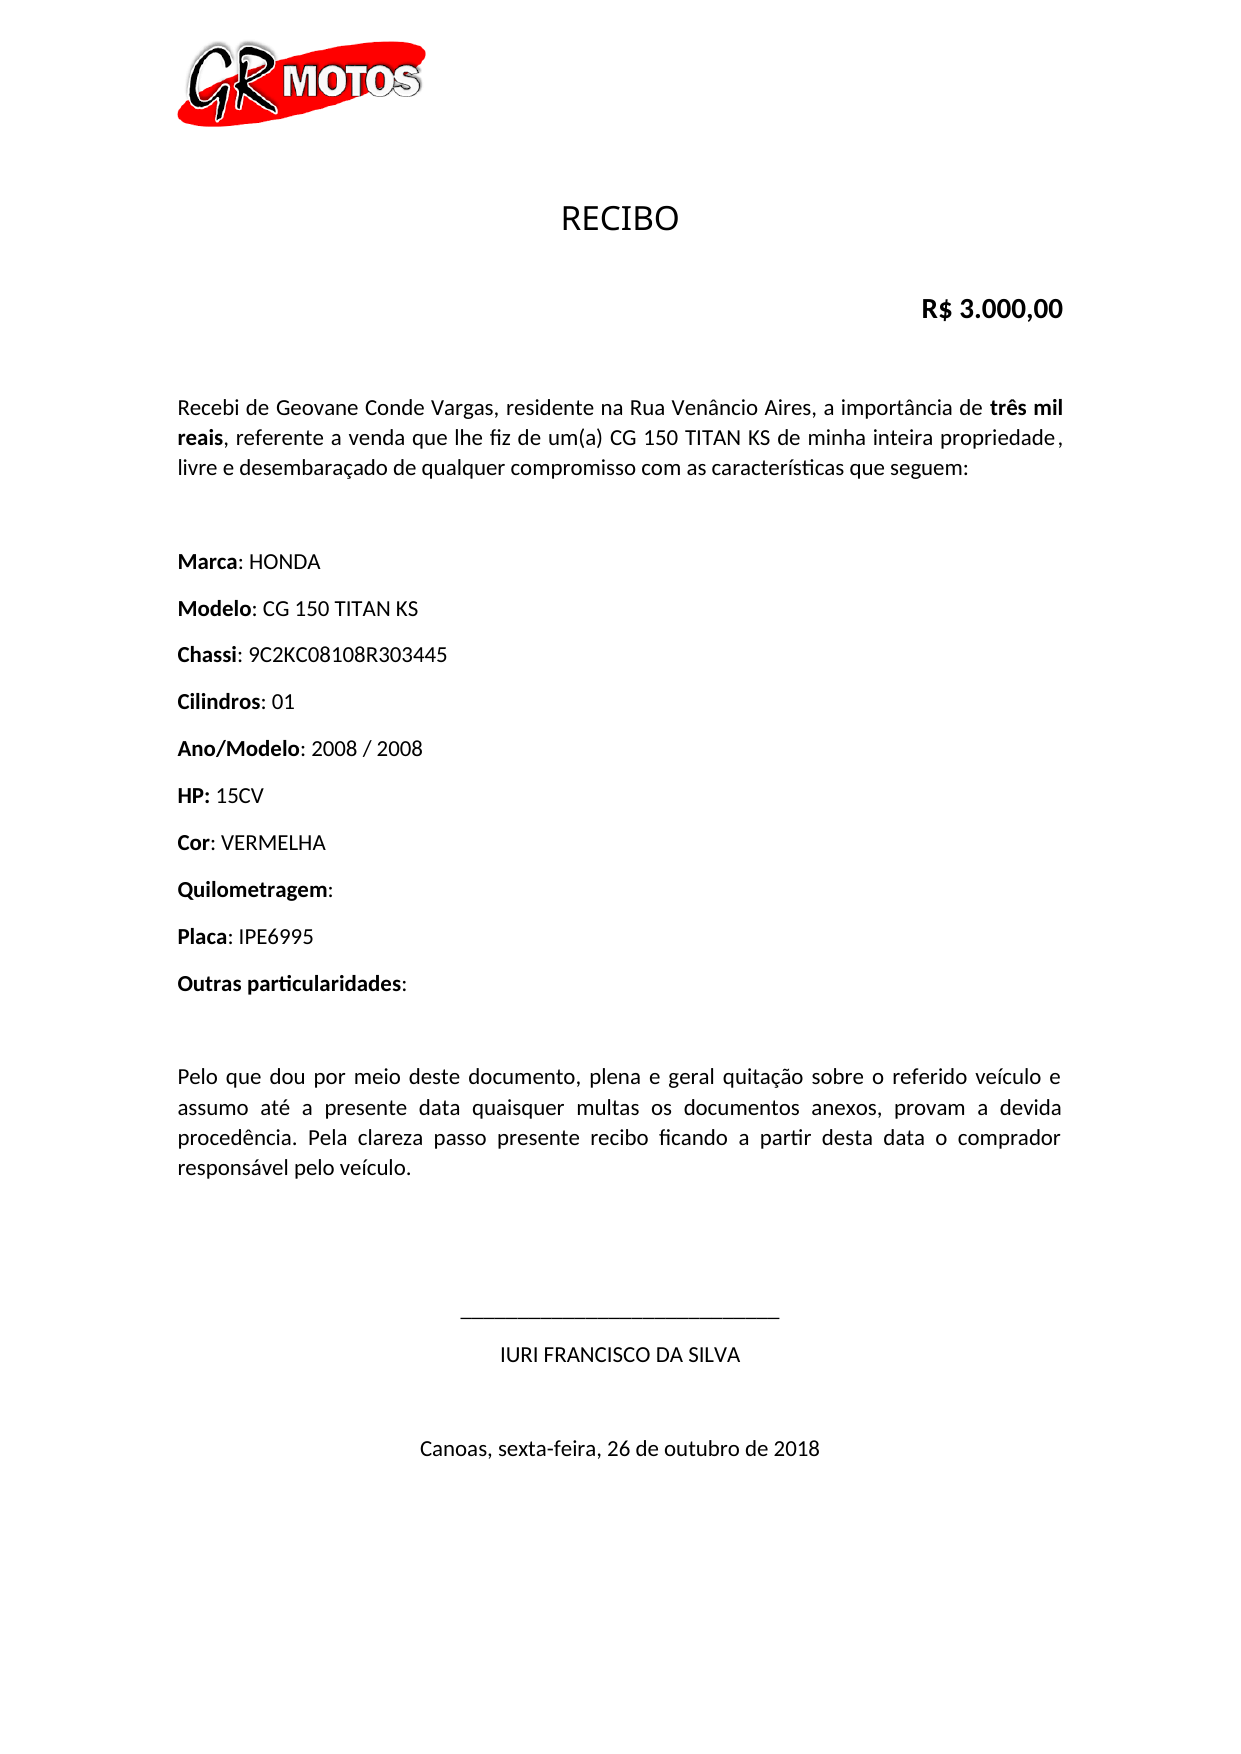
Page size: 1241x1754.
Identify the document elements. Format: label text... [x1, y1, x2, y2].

text Pelo que dou por meio deste documento, plena e geral quitação sobre o referido veículo e assumo até a presente data quaisquer multas os documentos anexos, provam a devida procedência. Pela clareza passo presente recibo ficando a partir desta data o comprador responsável pelo veículo. [177, 1062, 1063, 1181]
text R$ 3.000,00 [177, 291, 1063, 326]
picture [177, 23, 461, 142]
text Cor: VERMELHA [177, 828, 1063, 856]
text Cilindros: 01 [177, 687, 1063, 715]
text IURI FRANCISCO DA SILVA [177, 1341, 1063, 1368]
text HP: 15CV [177, 781, 1063, 809]
text Recebi de Geovane Conde Vargas, residente na Rua Venâncio Aires, a importância de três mil reais, referente a venda que lhe fiz de um(a) CG 150 TITAN KS de minha inteira propriedade, livre e desembaraçado de qualquer compromisso com as características que seguem: [177, 393, 1063, 481]
text Modelo: CG 150 TITAN KS [177, 594, 1063, 622]
text Quilometragem: [177, 875, 1063, 903]
subtitle RECIBO [177, 195, 1063, 240]
text Placa: IPE6995 [177, 922, 1063, 950]
text Outras particularidades: [177, 969, 1063, 997]
text Marca: HONDA [177, 547, 1063, 575]
text Chassi: 9C2KC08108R303445 [177, 641, 1063, 668]
text ____________________________ [177, 1294, 1063, 1322]
text Ano/Modelo: 2008 / 2008 [177, 734, 1063, 762]
text Canoas, sexta-feira, 26 de outubro de 2018 [177, 1434, 1063, 1462]
